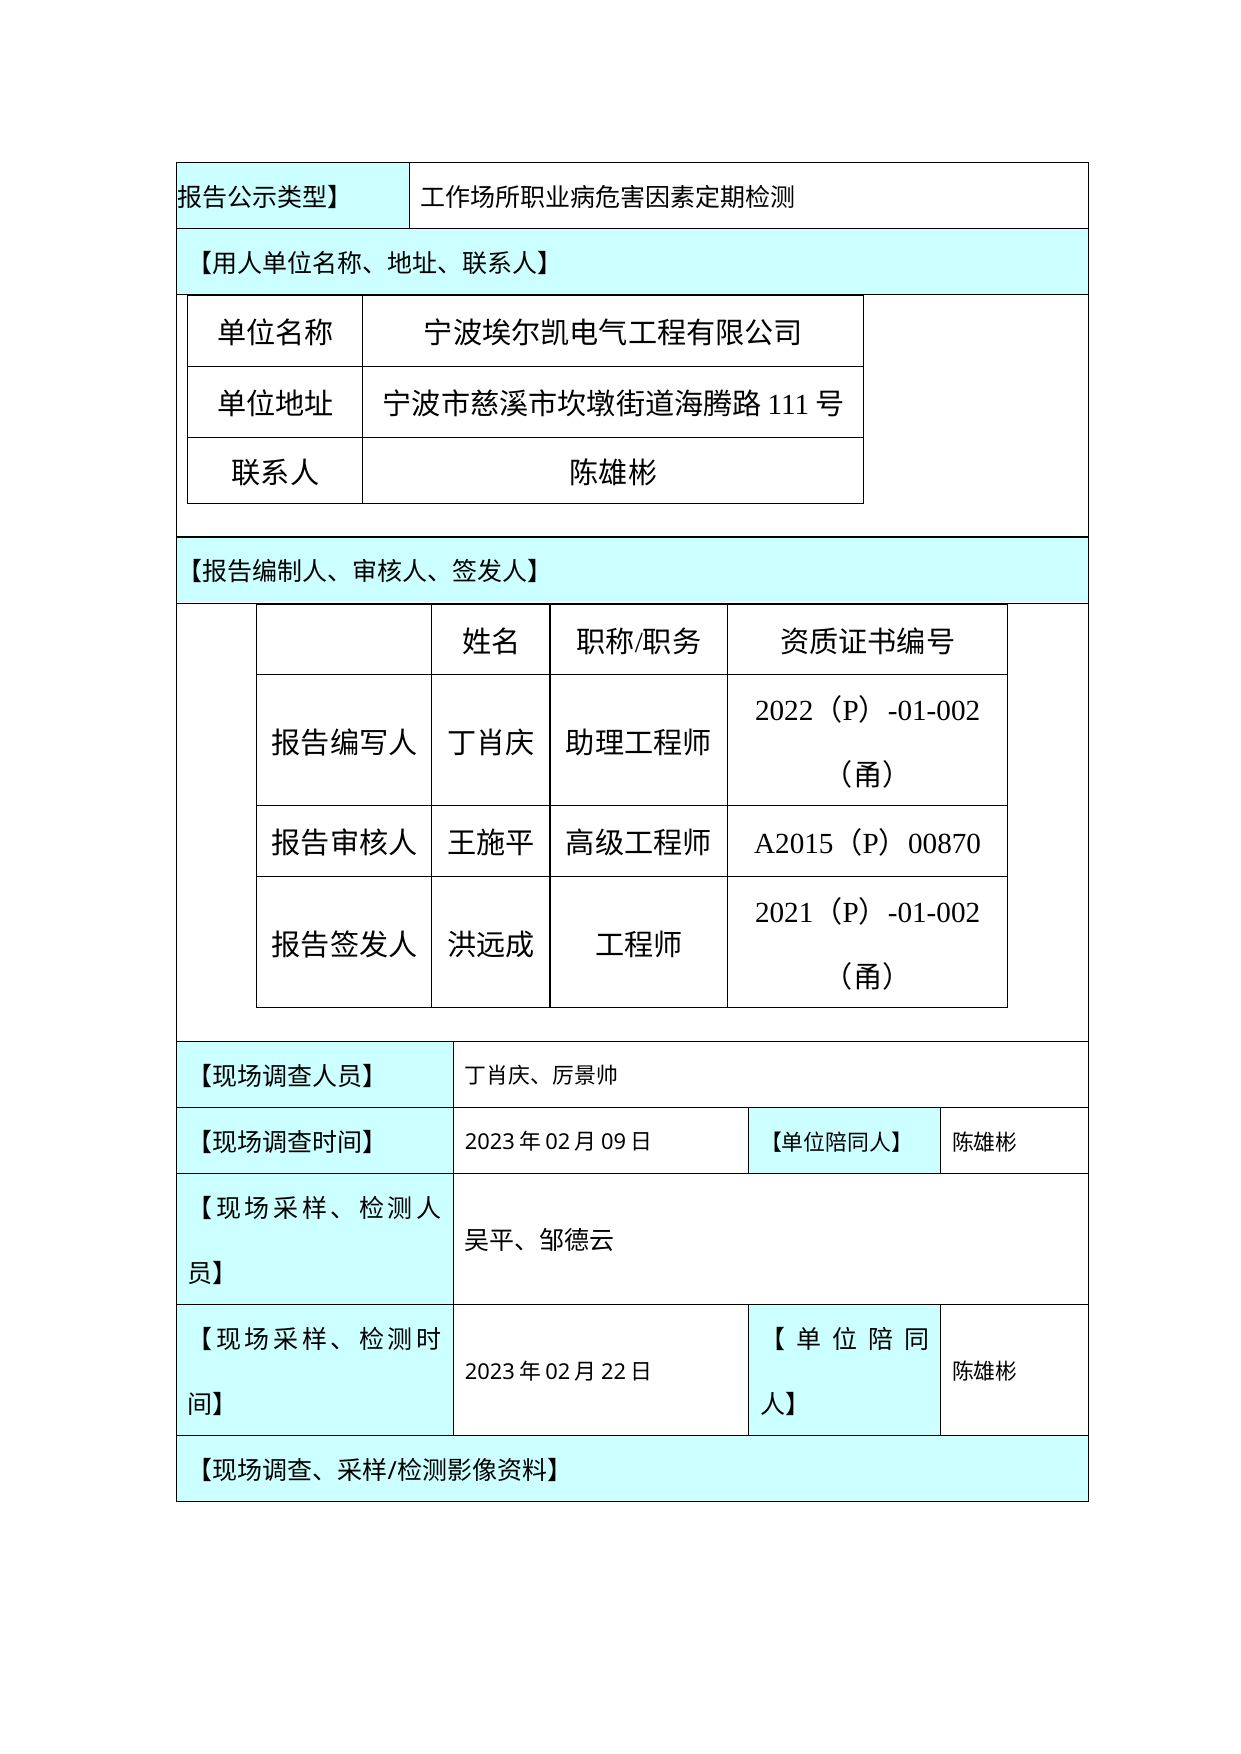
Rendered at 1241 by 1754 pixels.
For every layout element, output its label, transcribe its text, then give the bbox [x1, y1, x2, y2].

table_cell [177, 295, 1088, 536]
table_cell [177, 604, 1088, 1041]
table_cell 【报告编制人、审核人、签发人】 [177, 538, 1088, 602]
table_cell 2023年02月22日 [454, 1305, 748, 1435]
table_cell 【用人单位名称、地址、联系人】 [177, 229, 1088, 294]
table_cell 2023年02月09日 [454, 1108, 748, 1173]
table_cell 【现场调查人员】 [177, 1042, 453, 1107]
table_cell 【现场采样、检测时间】 [177, 1305, 453, 1435]
table_cell 【现场采样、检测人员】 [177, 1174, 453, 1304]
table_cell 陈雄彬 [941, 1108, 1088, 1173]
table_cell 丁肖庆、厉景帅 [454, 1042, 1088, 1107]
table_cell 【单位陪同人】 [749, 1305, 940, 1435]
table_header 报告公示类型】 [177, 163, 409, 228]
table_header 工作场所职业病危害因素定期检测 [410, 163, 1088, 228]
table_cell 【单位陪同人】 [749, 1108, 940, 1173]
table_cell 吴平、邹德云 [454, 1174, 1088, 1304]
table_cell 【现场调查时间】 [177, 1108, 453, 1173]
table_cell 陈雄彬 [941, 1305, 1088, 1435]
table_cell 【现场调查、采样/检测影像资料】 [177, 1436, 1088, 1501]
